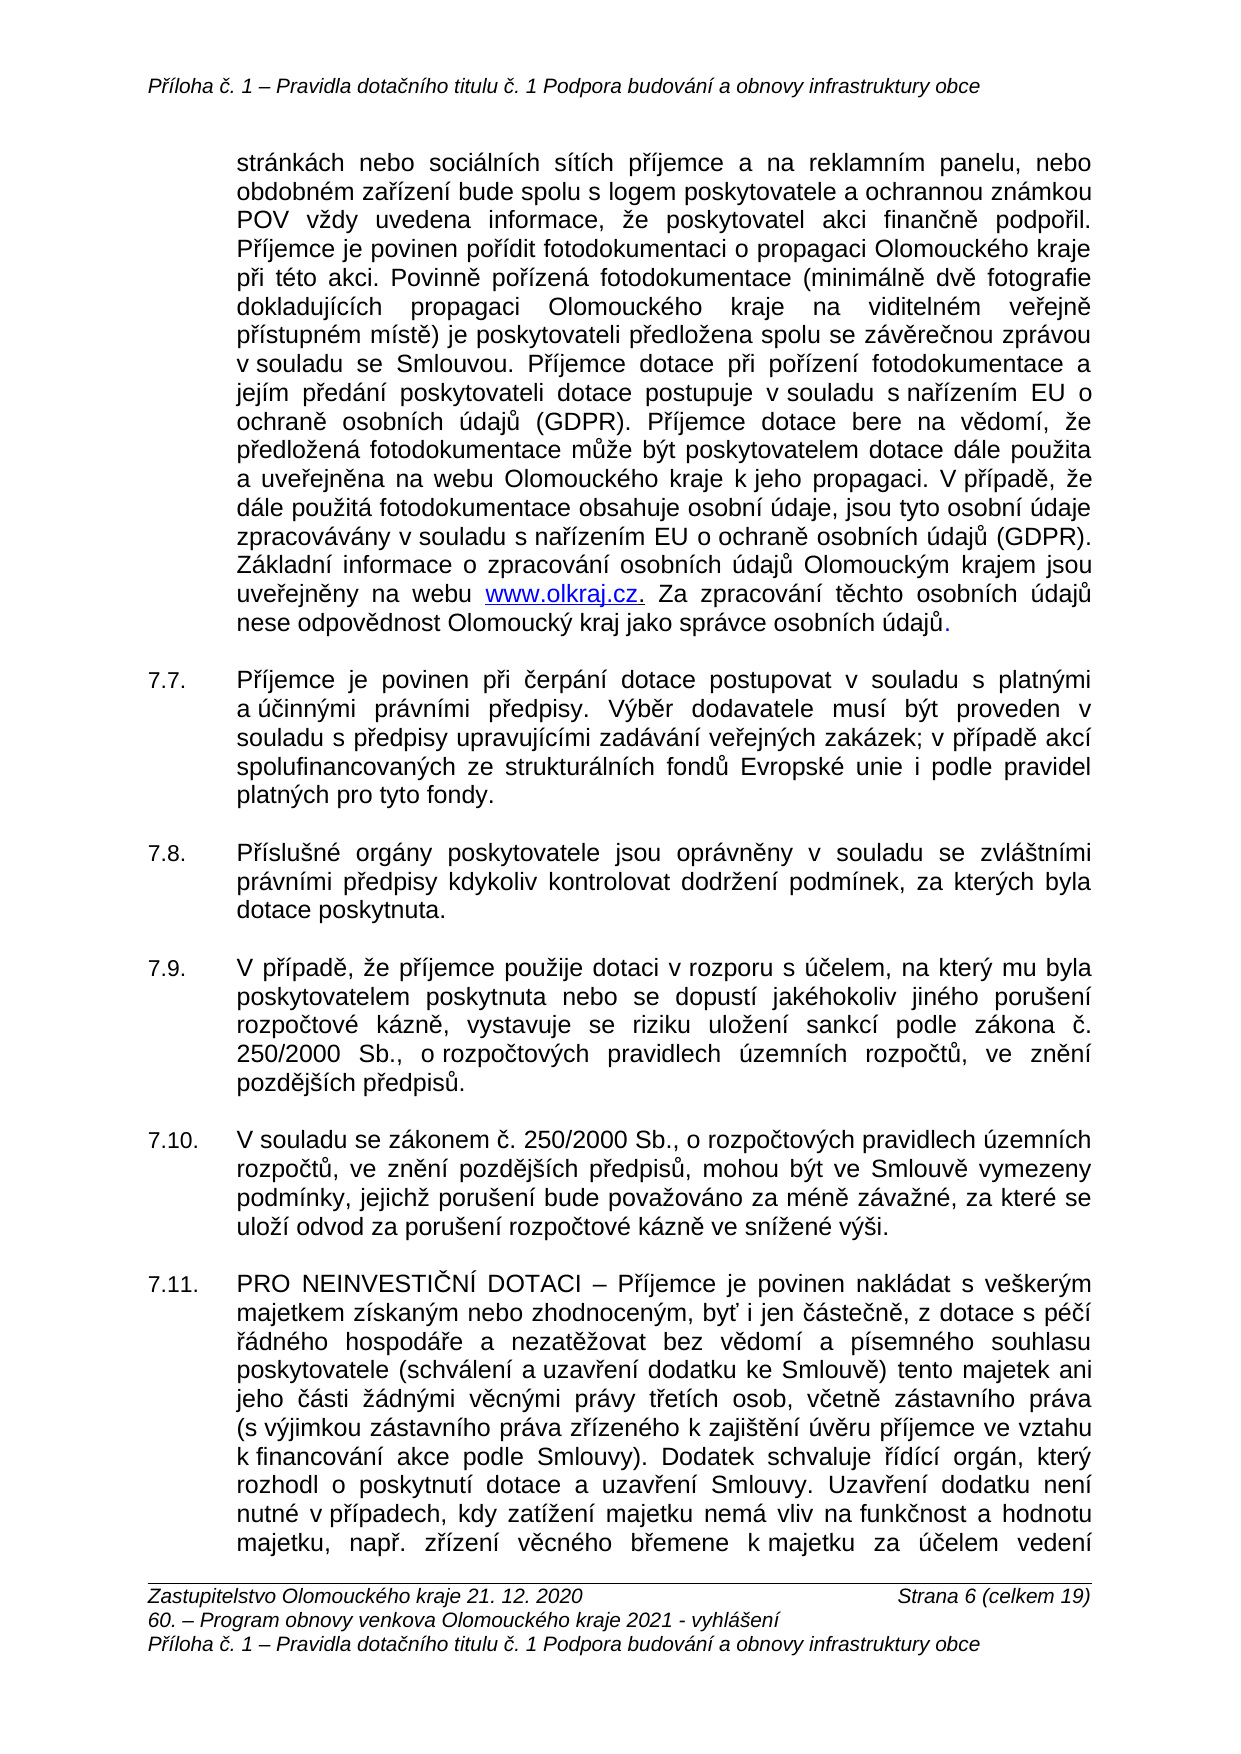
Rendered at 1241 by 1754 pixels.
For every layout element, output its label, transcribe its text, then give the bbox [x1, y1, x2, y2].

list V případě, že příjemce použije dotaci v rozporu s účelem, na který mu byla poskytovatelem poskytnuta nebo se dopustí jakéhokoliv jiného porušení rozpočtové kázně, vystavuje se riziku uložení sankcí podle zákona č. 250/2000 Sb., o rozpočtových pravidlech územních rozpočtů, ve znění pozdějších předpisů. [148, 953, 1092, 1096]
list Příjemce je povinen při čerpání dotace postupovat v souladu s platnými a účinnými právními předpisy. Výběr dodavatele musí být proveden v souladu s předpisy upravujícími zadávání veřejných zakázek; v případě akcí spolufinancovaných ze strukturálních fondů Evropské unie i podle pravidel platných pro tyto fondy. [148, 665, 1092, 809]
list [148, 1269, 1092, 1556]
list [148, 148, 1092, 636]
list V souladu se zákonem č. 250/2000 Sb., o rozpočtových pravidlech územních rozpočtů, ve znění pozdějších předpisů, mohou být ve Smlouvě vymezeny podmínky, jejichž porušení bude považováno za méně závažné, za které se uloží odvod za porušení rozpočtové kázně ve snížené výši. [148, 1125, 1092, 1240]
list Příslušné orgány poskytovatele jsou oprávněny v souladu se zvláštními právními předpisy kdykoliv kontrolovat dodržení podmínek, za kterých byla dotace poskytnuta. [148, 838, 1092, 924]
